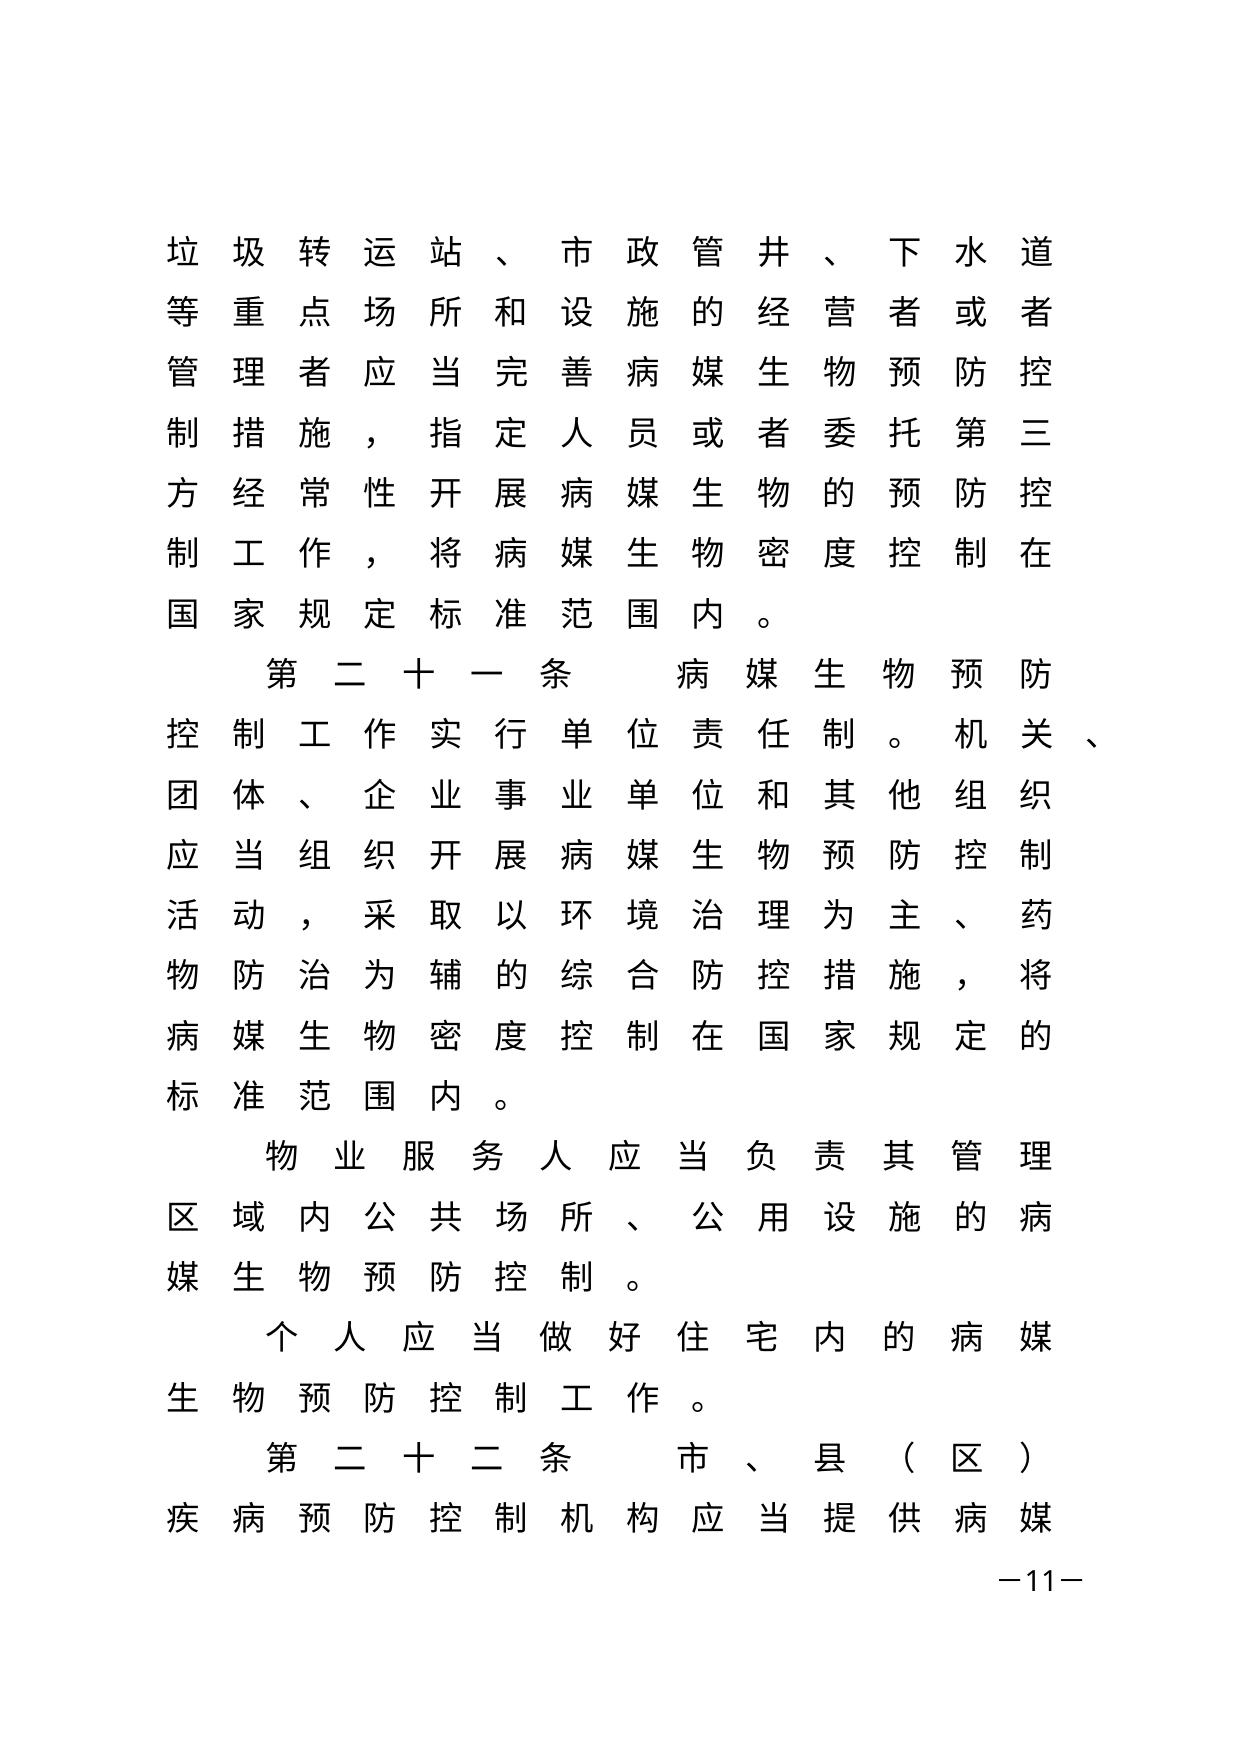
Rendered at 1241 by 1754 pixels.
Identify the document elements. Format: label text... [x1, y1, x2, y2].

text 物业服务人应当负责其管理区域内公共场所、公用设施的病媒生物预防控制。 [167, 1124, 1085, 1305]
text 第二十二条 市、县（区）疾病预防控制机构应当提供病媒生物预防控制技术指导和专业培训，制定并完善病媒生物预防控制应急预案，建立病媒生物监测网络，定期将监测结果报告本级卫生健康主管部门和上级疾病预防控制机构。 [167, 1426, 1085, 1546]
text 个人应当做好住宅内的病媒生物预防控制工作。 [167, 1305, 1085, 1426]
text 第二十一条 病媒生物预防控制工作实行单位责任制。机关、团体、企业事业单位和其他组织应当组织开展病媒生物预防控制活动，采取以环境治理为主、药物防治为辅的综合防控措施，将病媒生物密度控制在国家规定的标准范围内。 [167, 642, 1085, 1124]
